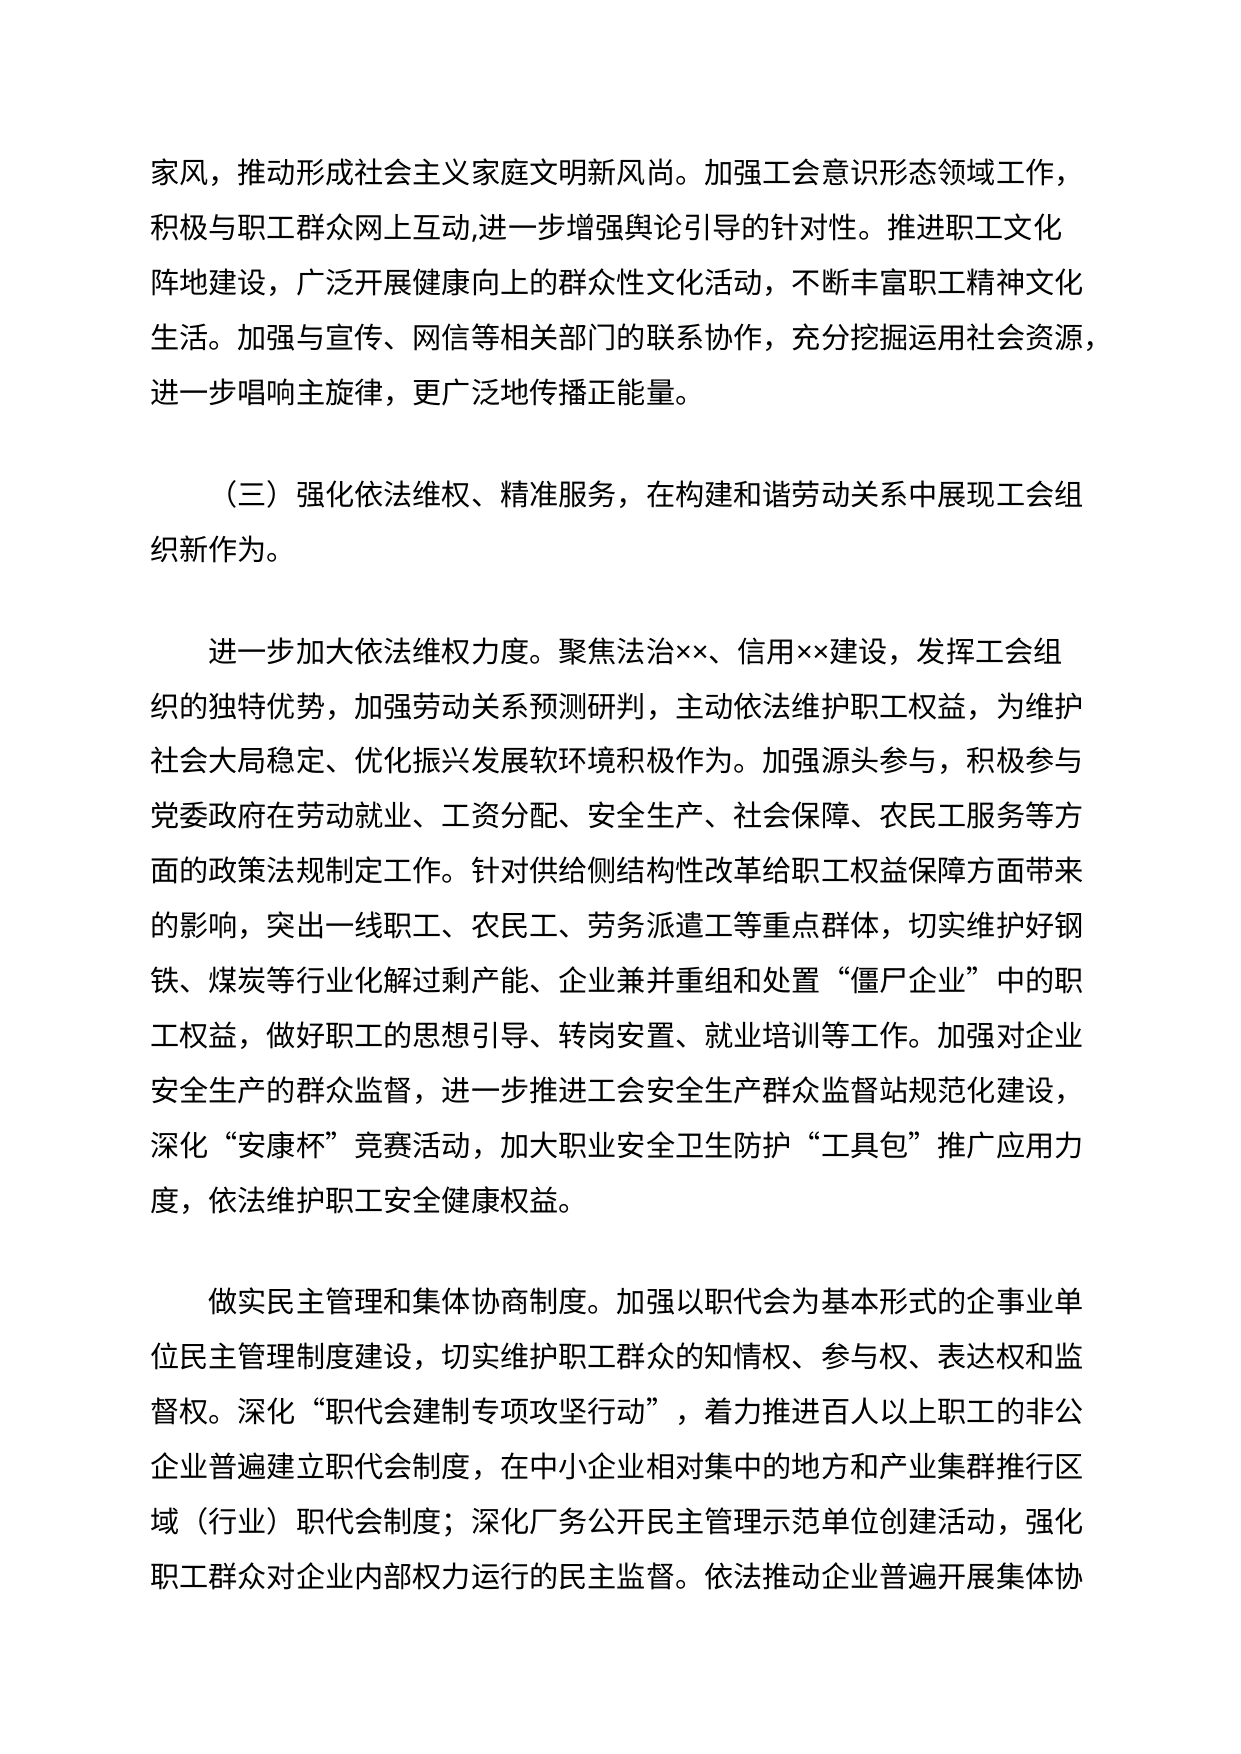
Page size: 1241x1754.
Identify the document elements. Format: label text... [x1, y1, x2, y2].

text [150, 1279, 1090, 1596]
text 进一步加大依法维权力度。聚焦法治××、信用××建设，发挥工会组织的独特优势，加强劳动关系预测研判，主动依法维护职工权益，为维护社会大局稳定、优化振兴发展软环境积极作为。加强源头参与，积极参与党委政府在劳动就业、工资分配、安全生产、社会保障、农民工服务等方面的政策法规制定工作。针对供给侧结构性改革给职工权益保障方面带来的影响，突出一线职工、农民工、劳务派遣工等重点群体，切实维护好钢铁、煤炭等行业化解过剩产能、企业兼并重组和处置“僵尸企业”中的职工权益，做好职工的思想引导、转岗安置、就业培训等工作。加强对企业安全生产的群众监督，进一步推进工会安全生产群众监督站规范化建设，深化“安康杯”竞赛活动，加大职业安全卫生防护“工具包”推广应用力度，依法维护职工安全健康权益。 [150, 628, 1090, 1219]
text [150, 150, 1090, 412]
text （三）强化依法维权、精准服务，在构建和谐劳动关系中展现工会组织新作为。 [150, 471, 1090, 569]
